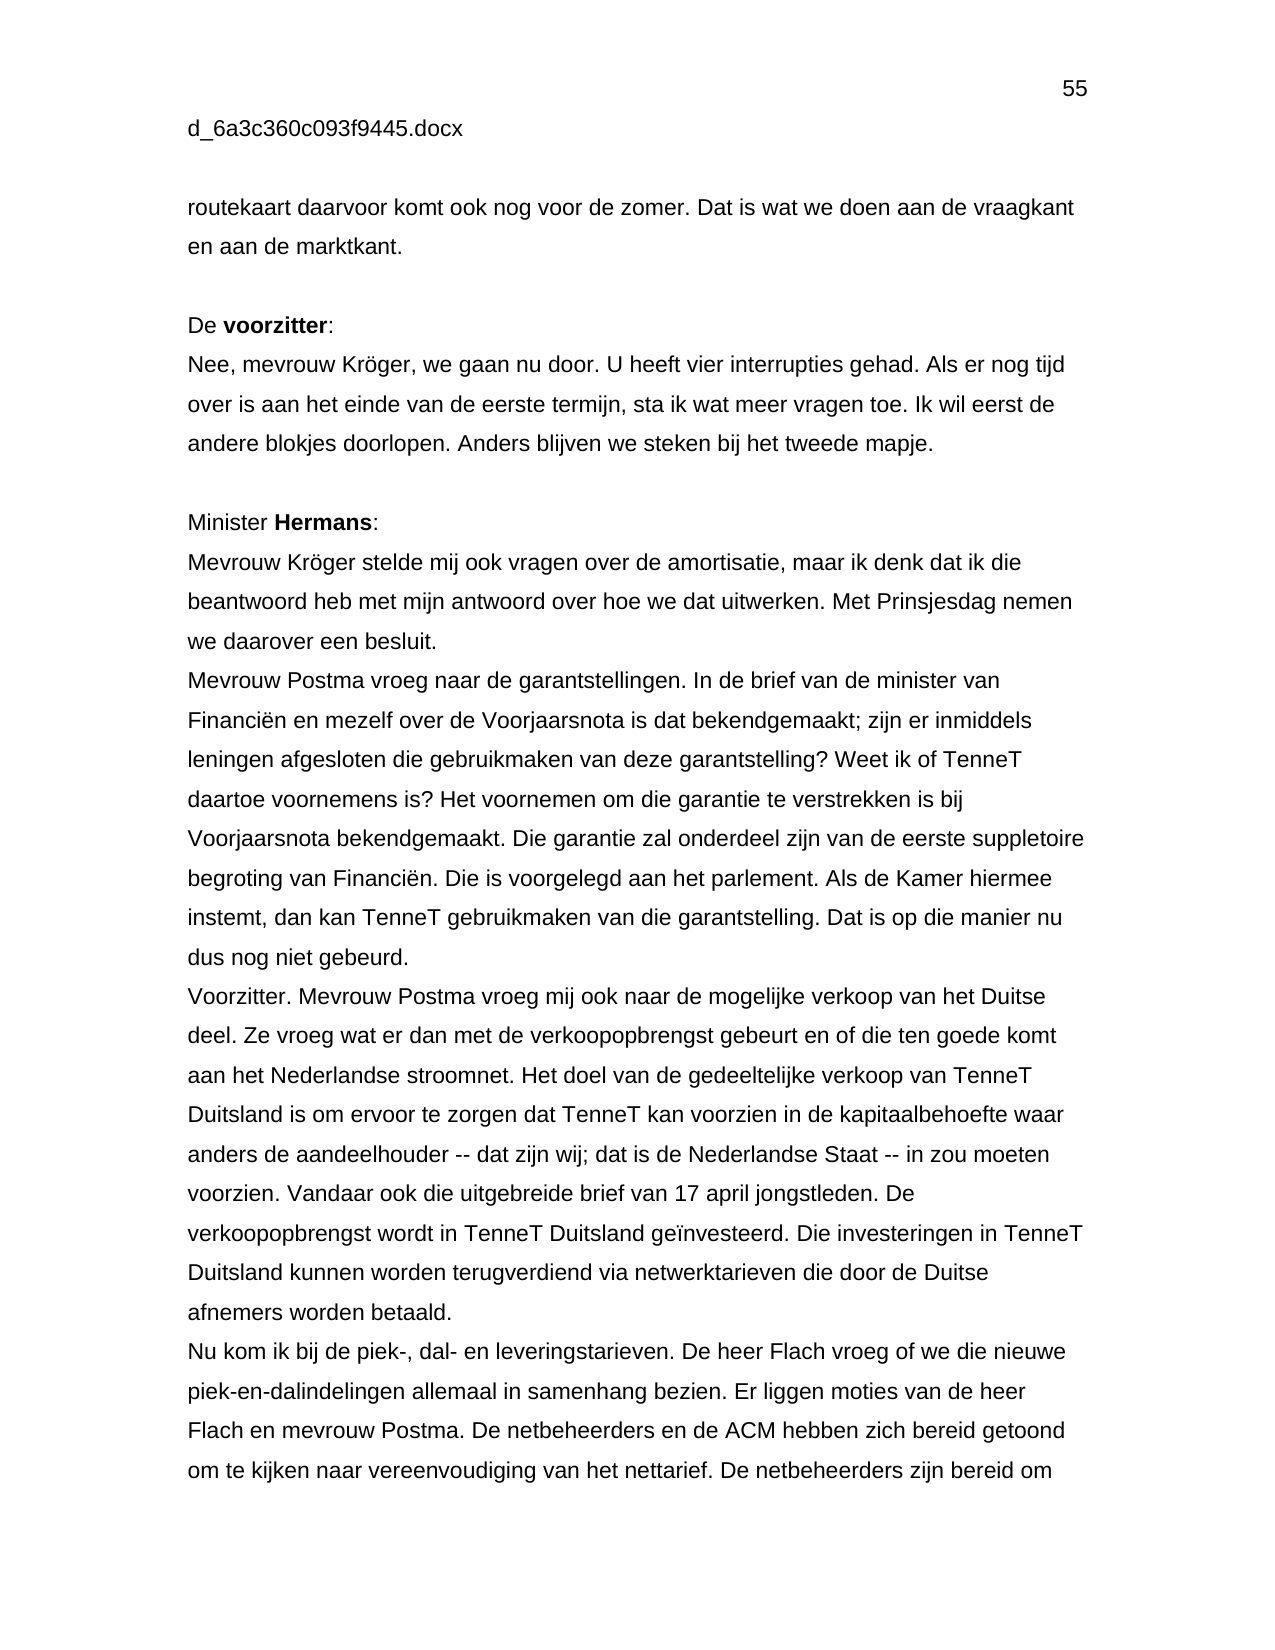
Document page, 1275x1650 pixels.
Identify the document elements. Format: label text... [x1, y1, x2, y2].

text Mevrouw Kröger stelde mij ook vragen over de amortisatie, maar ik denk dat ik die beantwoord heb met mijn antwoord over hoe we dat uitwerken. Met Prinsjesdag nemen we daarover een besluit. [187, 549, 1087, 654]
text De voorzitter: [187, 312, 1087, 338]
text Mevrouw Postma vroeg naar de garantstellingen. In de brief van de minister van Financiën en mezelf over de Voorjaarsnota is dat bekendgemaakt; zijn er inmiddels leningen afgesloten die gebruikmaken van deze garantstelling? Weet ik of TenneT daartoe voornemens is? Het voornemen om die garantie te verstrekken is bij Voorjaarsnota bekendgemaakt. Die garantie zal onderdeel zijn van de eerste suppletoire begroting van Financiën. Die is voorgelegd aan het parlement. Als de Kamer hiermee instemt, dan kan TenneT gebruikmaken van die garantstelling. Dat is op die manier nu dus nog niet gebeurd. [187, 667, 1087, 970]
text Minister Hermans: [187, 509, 1087, 536]
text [187, 1338, 1087, 1483]
text Nee, mevrouw Kröger, we gaan nu door. U heeft vier interrupties gehad. Als er nog tijd over is aan het einde van de eerste termijn, sta ik wat meer vragen toe. Ik wil eerst de andere blokjes doorlopen. Anders blijven we steken bij het tweede mapje. [187, 351, 1087, 457]
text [187, 193, 1087, 259]
text Voorzitter. Mevrouw Postma vroeg mij ook naar de mogelijke verkoop van het Duitse deel. Ze vroeg wat er dan met de verkoopopbrengst gebeurt en of die ten goede komt aan het Nederlandse stroomnet. Het doel van de gedeeltelijke verkoop van TenneT Duitsland is om ervoor te zorgen dat TenneT kan voorzien in de kapitaalbehoefte waar anders de aandeelhouder -- dat zijn wij; dat is de Nederlandse Staat -- in zou moeten voorzien. Vandaar ook die uitgebreide brief van 17 april jongstleden. De verkoopopbrengst wordt in TenneT Duitsland geïnvesteerd. Die investeringen in TenneT Duitsland kunnen worden terugverdiend via netwerktarieven die door de Duitse afnemers worden betaald. [187, 983, 1087, 1325]
